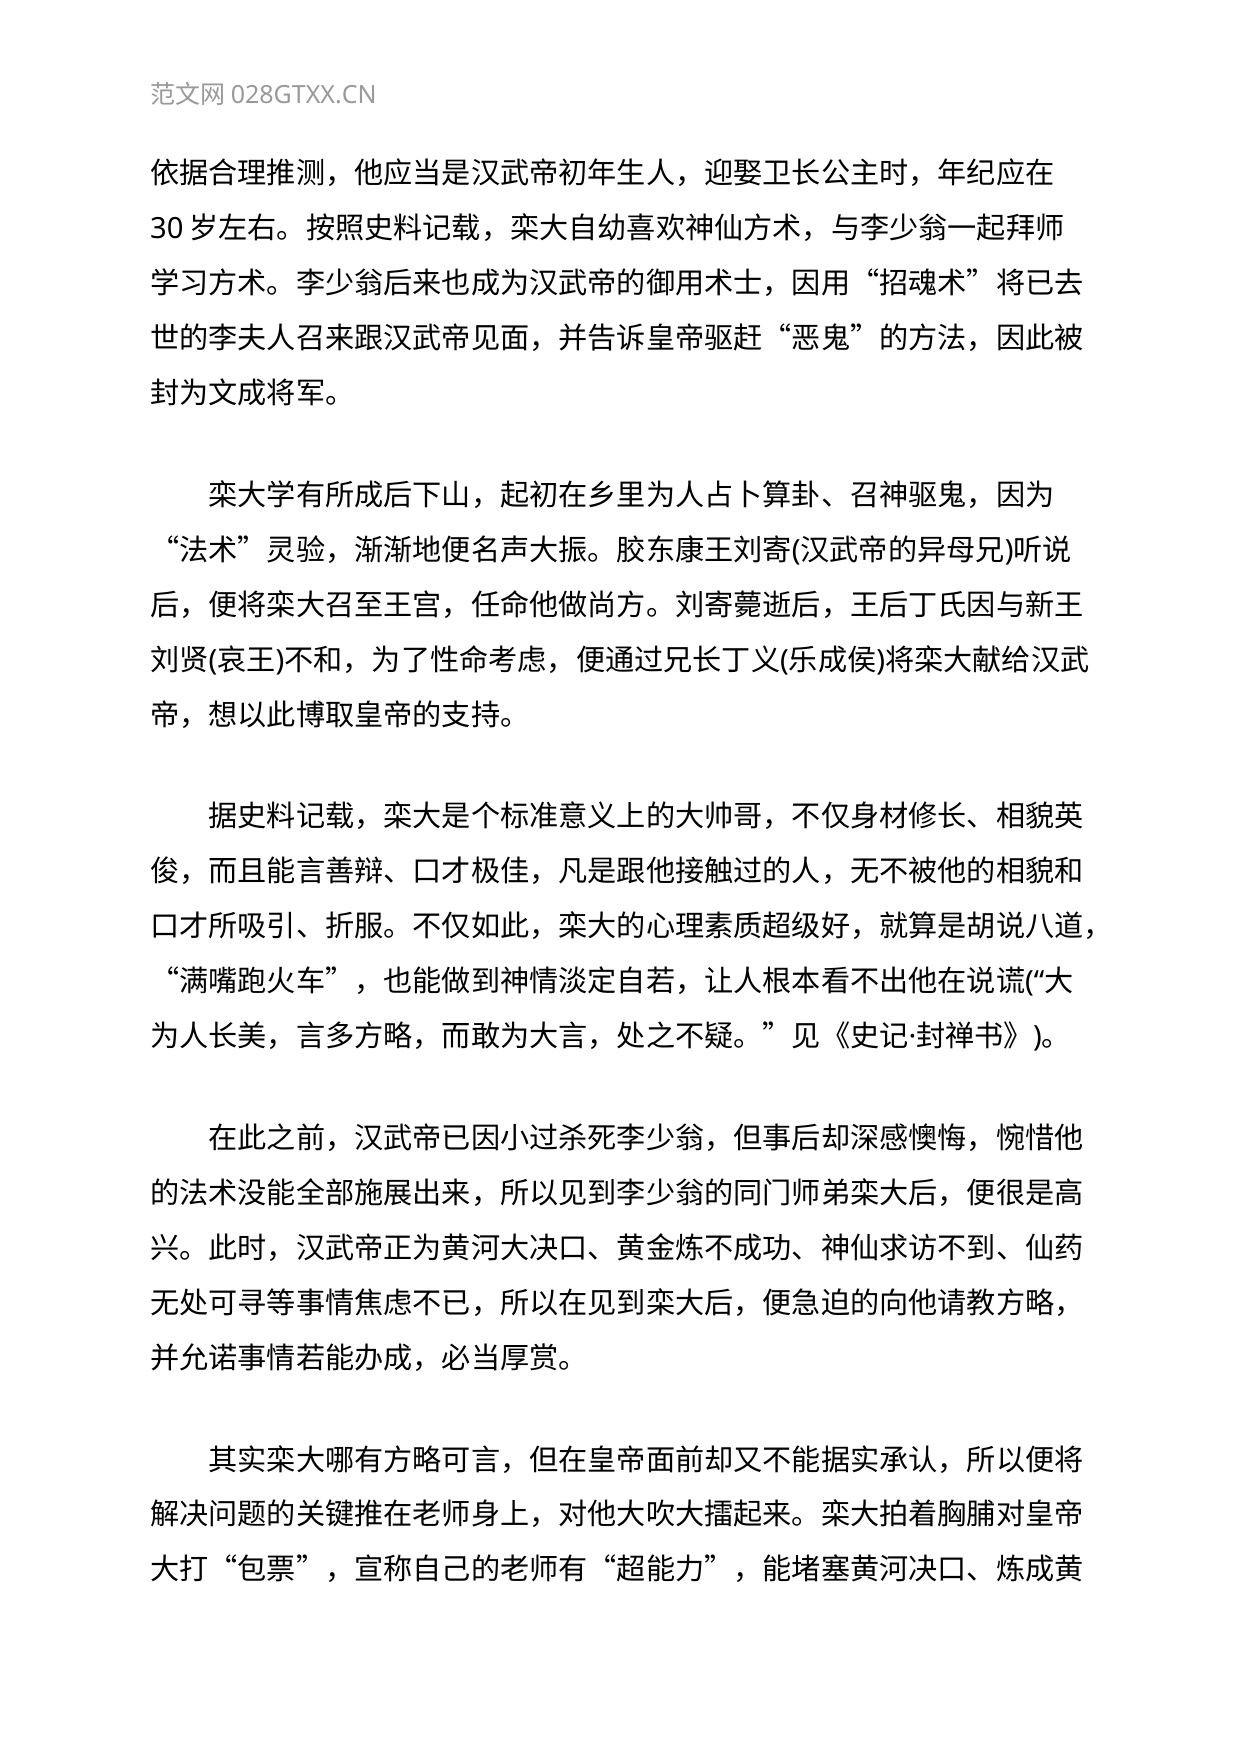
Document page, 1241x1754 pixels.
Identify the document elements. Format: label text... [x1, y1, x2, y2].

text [150, 150, 1090, 412]
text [150, 1436, 1090, 1588]
text 据史料记载，栾大是个标准意义上的大帅哥，不仅身材修长、相貌英俊，而且能言善辩、口才极佳，凡是跟他接触过的人，无不被他的相貌和口才所吸引、折服。不仅如此，栾大的心理素质超级好，就算是胡说八道，“满嘴跑火车”，也能做到神情淡定自若，让人根本看不出他在说谎(“大为人长美，言多方略，而敢为大言，处之不疑。”见《史记·封禅书》)。 [150, 793, 1090, 1055]
text 在此之前，汉武帝已因小过杀死李少翁，但事后却深感懊悔，惋惜他的法术没能全部施展出来，所以见到李少翁的同门师弟栾大后，便很是高兴。此时，汉武帝正为黄河大决口、黄金炼不成功、神仙求访不到、仙药无处可寻等事情焦虑不已，所以在见到栾大后，便急迫的向他请教方略，并允诺事情若能办成，必当厚赏。 [150, 1115, 1090, 1377]
text 栾大学有所成后下山，起初在乡里为人占卜算卦、召神驱鬼，因为“法术”灵验，渐渐地便名声大振。胶东康王刘寄(汉武帝的异母兄)听说后，便将栾大召至王宫，任命他做尚方。刘寄薨逝后，王后丁氏因与新王刘贤(哀王)不和，为了性命考虑，便通过兄长丁义(乐成侯)将栾大献给汉武帝，想以此博取皇帝的支持。 [150, 471, 1090, 733]
